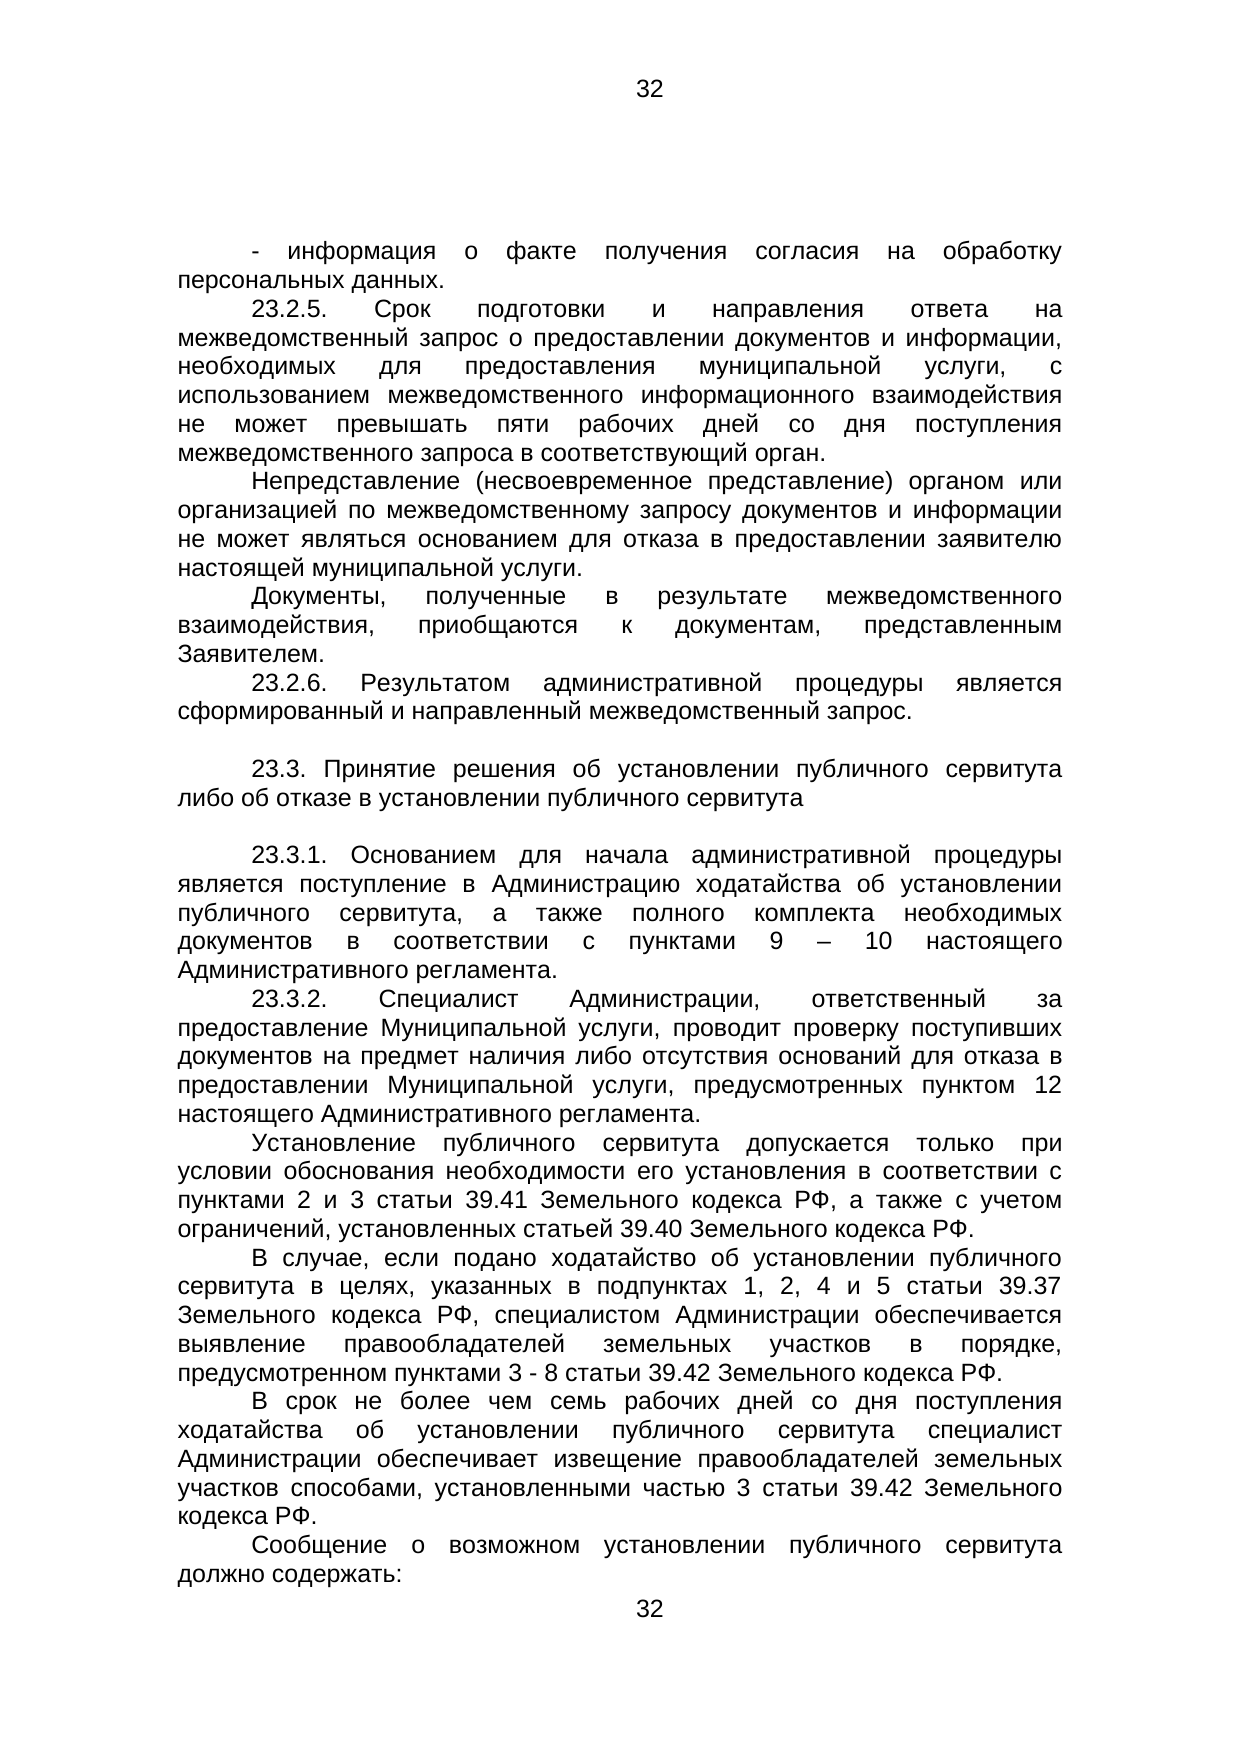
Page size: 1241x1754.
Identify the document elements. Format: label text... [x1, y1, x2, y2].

text 23.2.5. Срок подготовки и направления ответа на межведомственный запрос о предоставлении документов и информации, необходимых для предоставления муниципальной услуги, с использованием межведомственного информационного взаимодействия не может превышать пяти рабочих дней со дня поступления межведомственного запроса в соответствующий орган. [177, 294, 1063, 466]
text - информация о факте получения согласия на обработку персональных данных. [177, 236, 1063, 294]
text Сообщение о возможном установлении публичного сервитута должно содержать: [177, 1530, 1063, 1587]
text 23.3.1. Основанием для начала административной процедуры является поступление в Администрацию ходатайства об установлении публичного сервитута, а также полного комплекта необходимых документов в соответствии с пунктами 9 – 10 настоящего Административного регламента. [177, 840, 1063, 984]
text 23.2.6. Результатом административной процедуры является сформированный и направленный межведомственный запрос. [177, 667, 1063, 725]
text В случае, если подано ходатайство об установлении публичного сервитута в целях, указанных в подпунктах 1, 2, 4 и 5 статьи 39.37 Земельного кодекса РФ, специалистом Администрации обеспечивается выявление правообладателей земельных участков в порядке, предусмотренном пунктами 3 - 8 статьи 39.42 Земельного кодекса РФ. [177, 1242, 1063, 1386]
text Документы, полученные в результате межведомственного взаимодействия, приобщаются к документам, представленным Заявителем. [177, 581, 1063, 667]
text Непредставление (несвоевременное представление) органом или организацией по межведомственному запросу документов и информации не может являться основанием для отказа в предоставлении заявителю настоящей муниципальной услуги. [177, 466, 1063, 581]
text Установление публичного сервитута допускается только при условии обоснования необходимости его установления в соответствии с пунктами 2 и 3 статьи 39.41 Земельного кодекса РФ, а также с учетом ограничений, установленных статьей 39.40 Земельного кодекса РФ. [177, 1127, 1063, 1242]
text 23.3. Принятие решения об установлении публичного сервитута либо об отказе в установлении публичного сервитута [177, 754, 1063, 811]
text В срок не более чем семь рабочих дней со дня поступления ходатайства об установлении публичного сервитута специалист Администрации обеспечивает извещение правообладателей земельных участков способами, установленными частью 3 статьи 39.42 Земельного кодекса РФ. [177, 1386, 1063, 1530]
text 23.3.2. Специалист Администрации, ответственный за предоставление Муниципальной услуги, проводит проверку поступивших документов на предмет наличия либо отсутствия оснований для отказа в предоставлении Муниципальной услуги, предусмотренных пунктом 12 настоящего Административного регламента. [177, 984, 1063, 1127]
